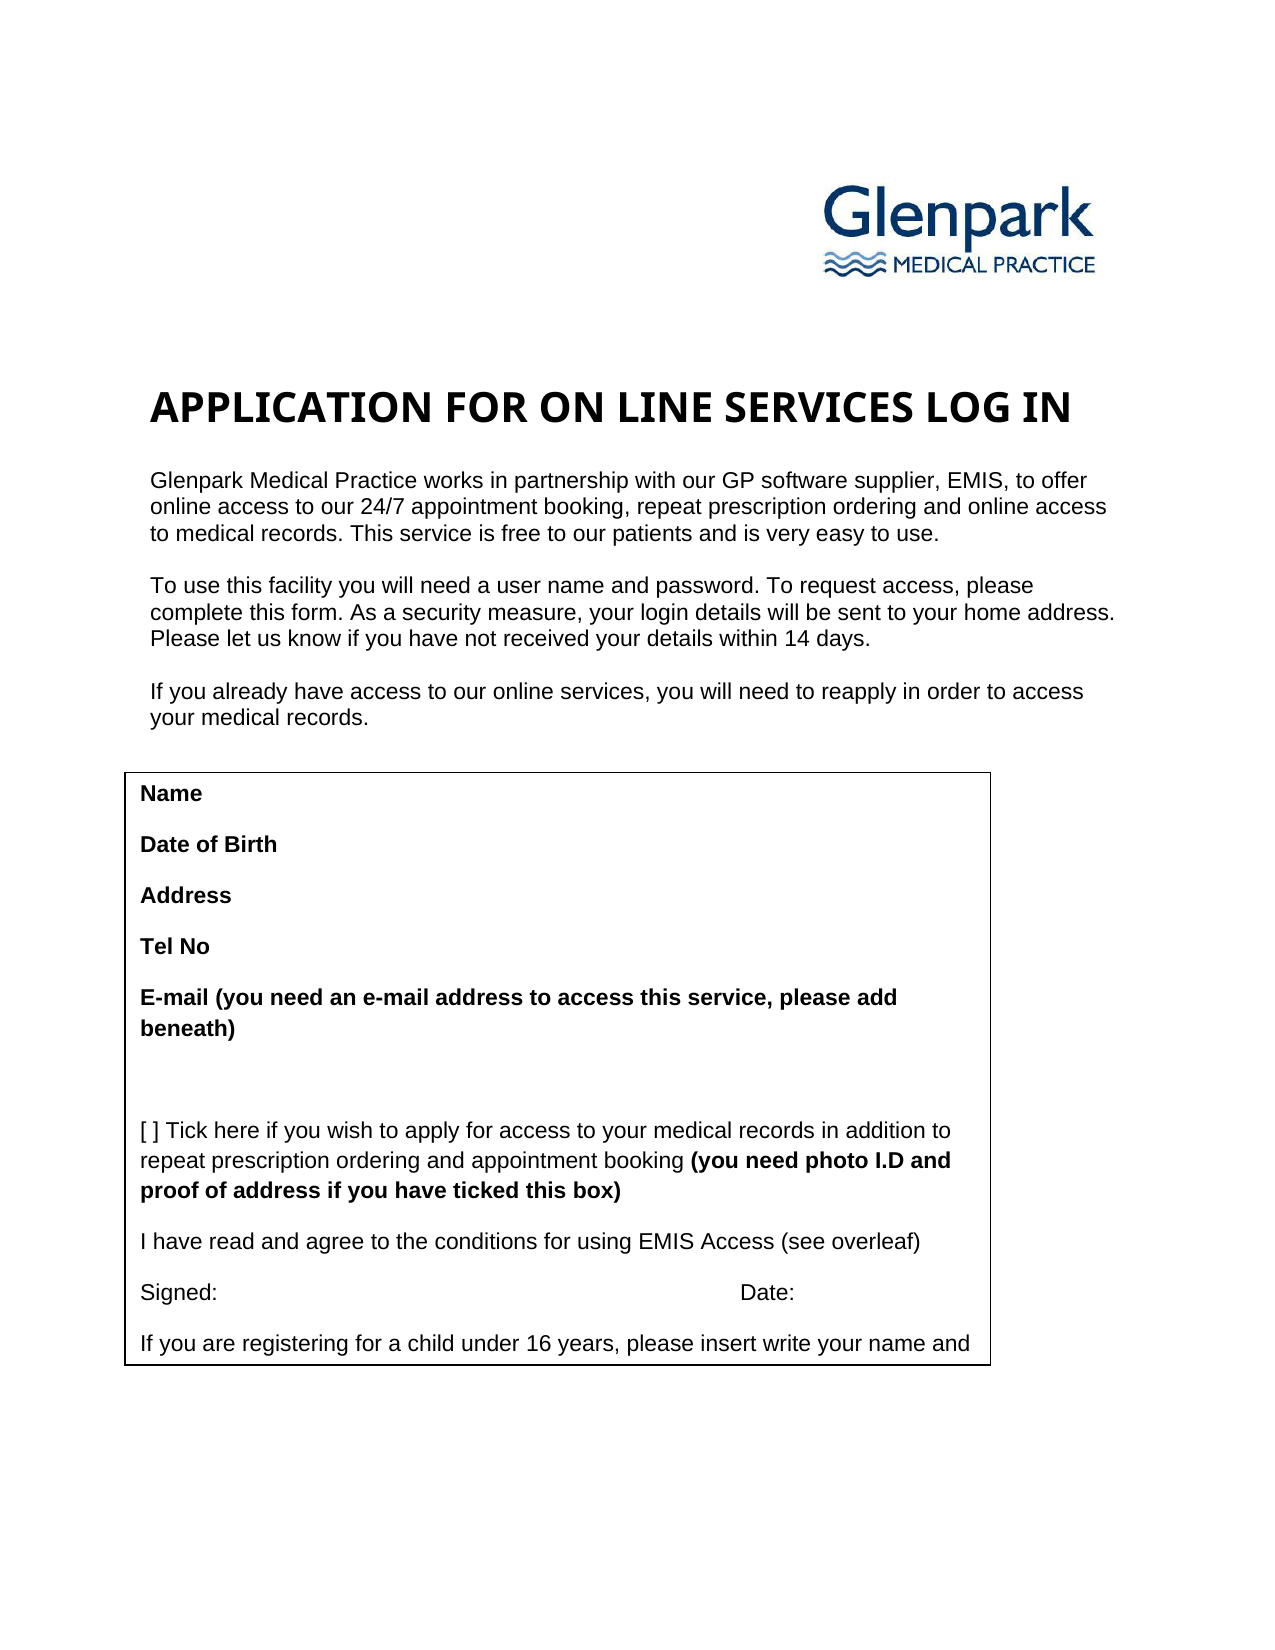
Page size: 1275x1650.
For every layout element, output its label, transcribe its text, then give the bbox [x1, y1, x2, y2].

text APPLICATION FOR ON LINE SERVICES LOG IN [150, 377, 1125, 434]
text If you already have access to our online services, you will need to reapply in order to access your medical records. [150, 678, 1125, 730]
text Glenpark Medical Practice works in partnership with our GP software supplier, EMIS, to offer online access to our 24/7 appointment booking, repeat prescription ordering and online access to medical records. This service is free to our patients and is very easy to use. [150, 467, 1125, 546]
text To use this facility you will need a user name and password. To request access, please complete this form. As a security measure, your login details will be sent to your home address. Please let us know if you have not received your details within 14 days. [150, 572, 1125, 651]
